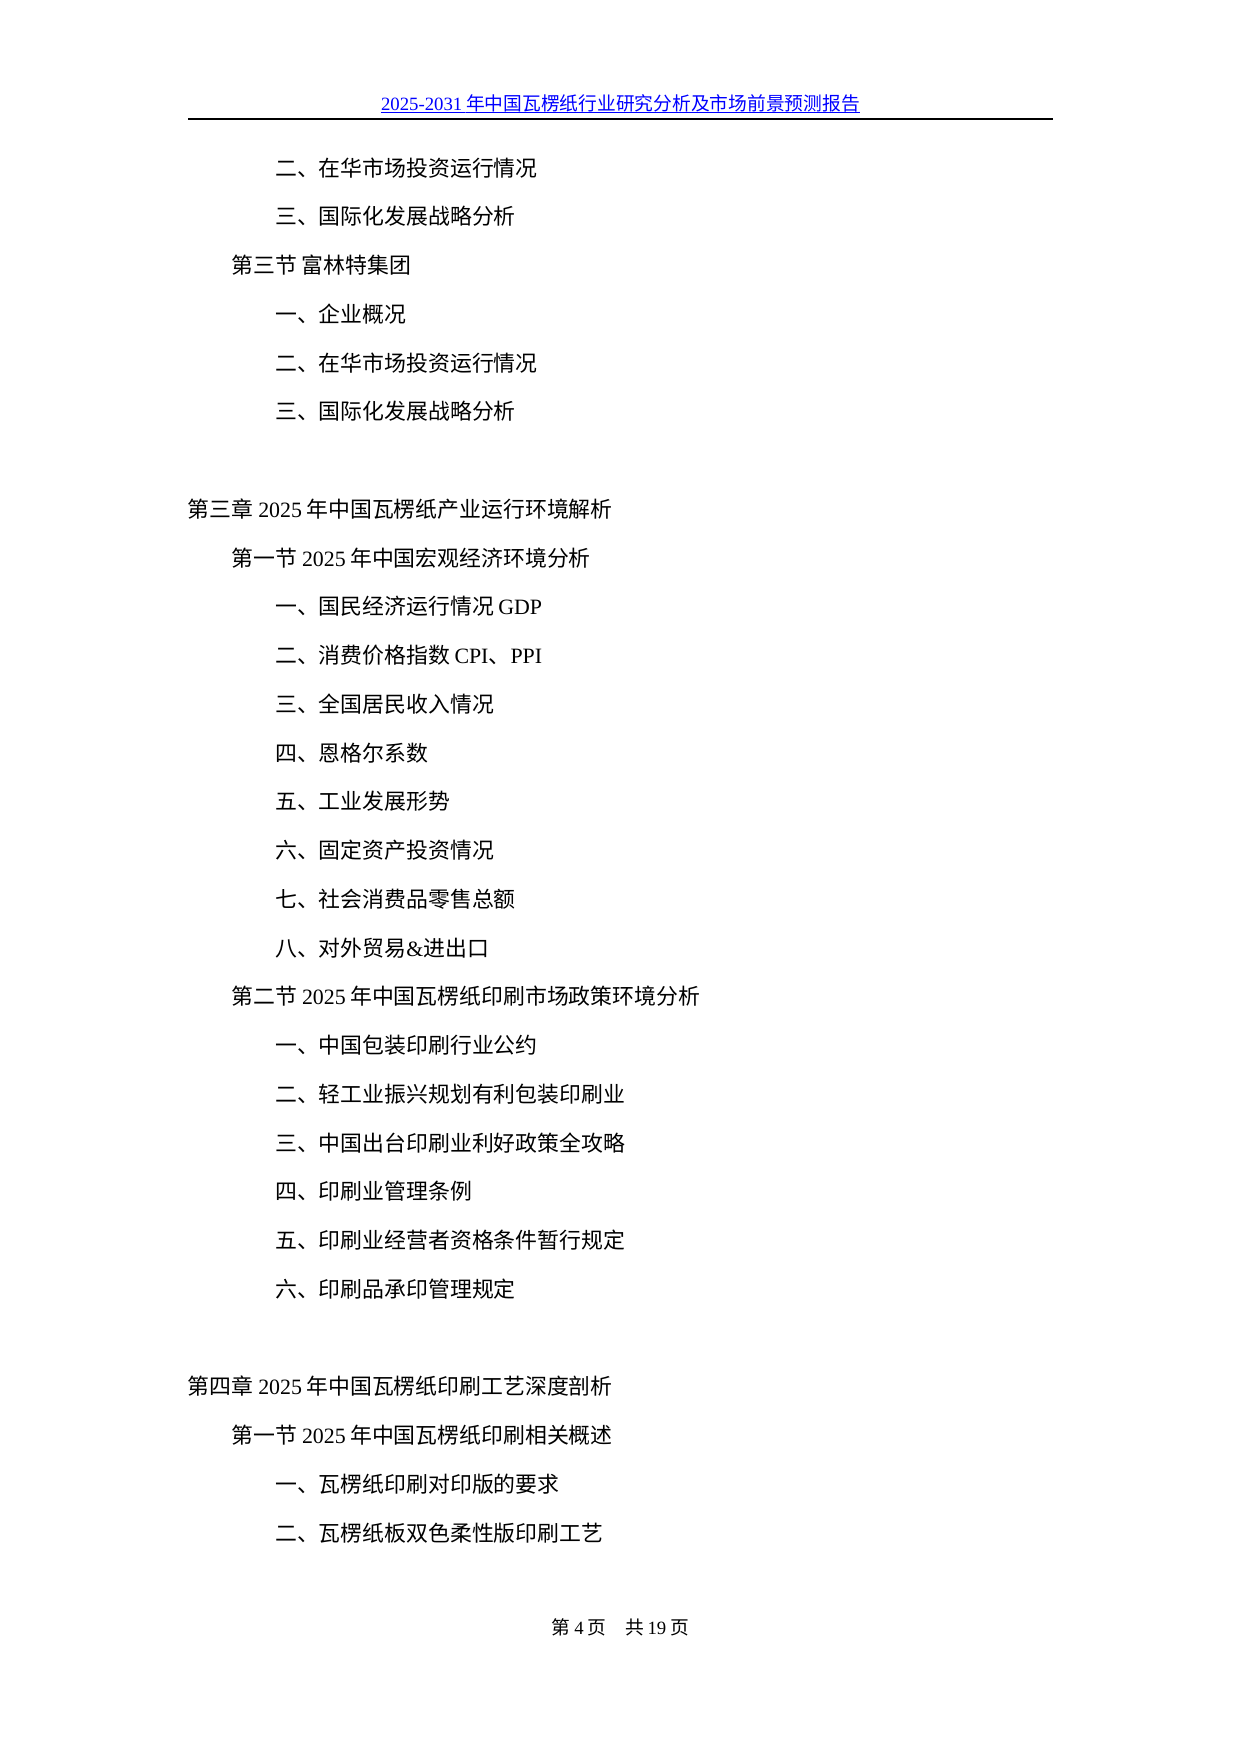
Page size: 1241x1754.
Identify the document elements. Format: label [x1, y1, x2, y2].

text [187, 150, 1053, 1548]
